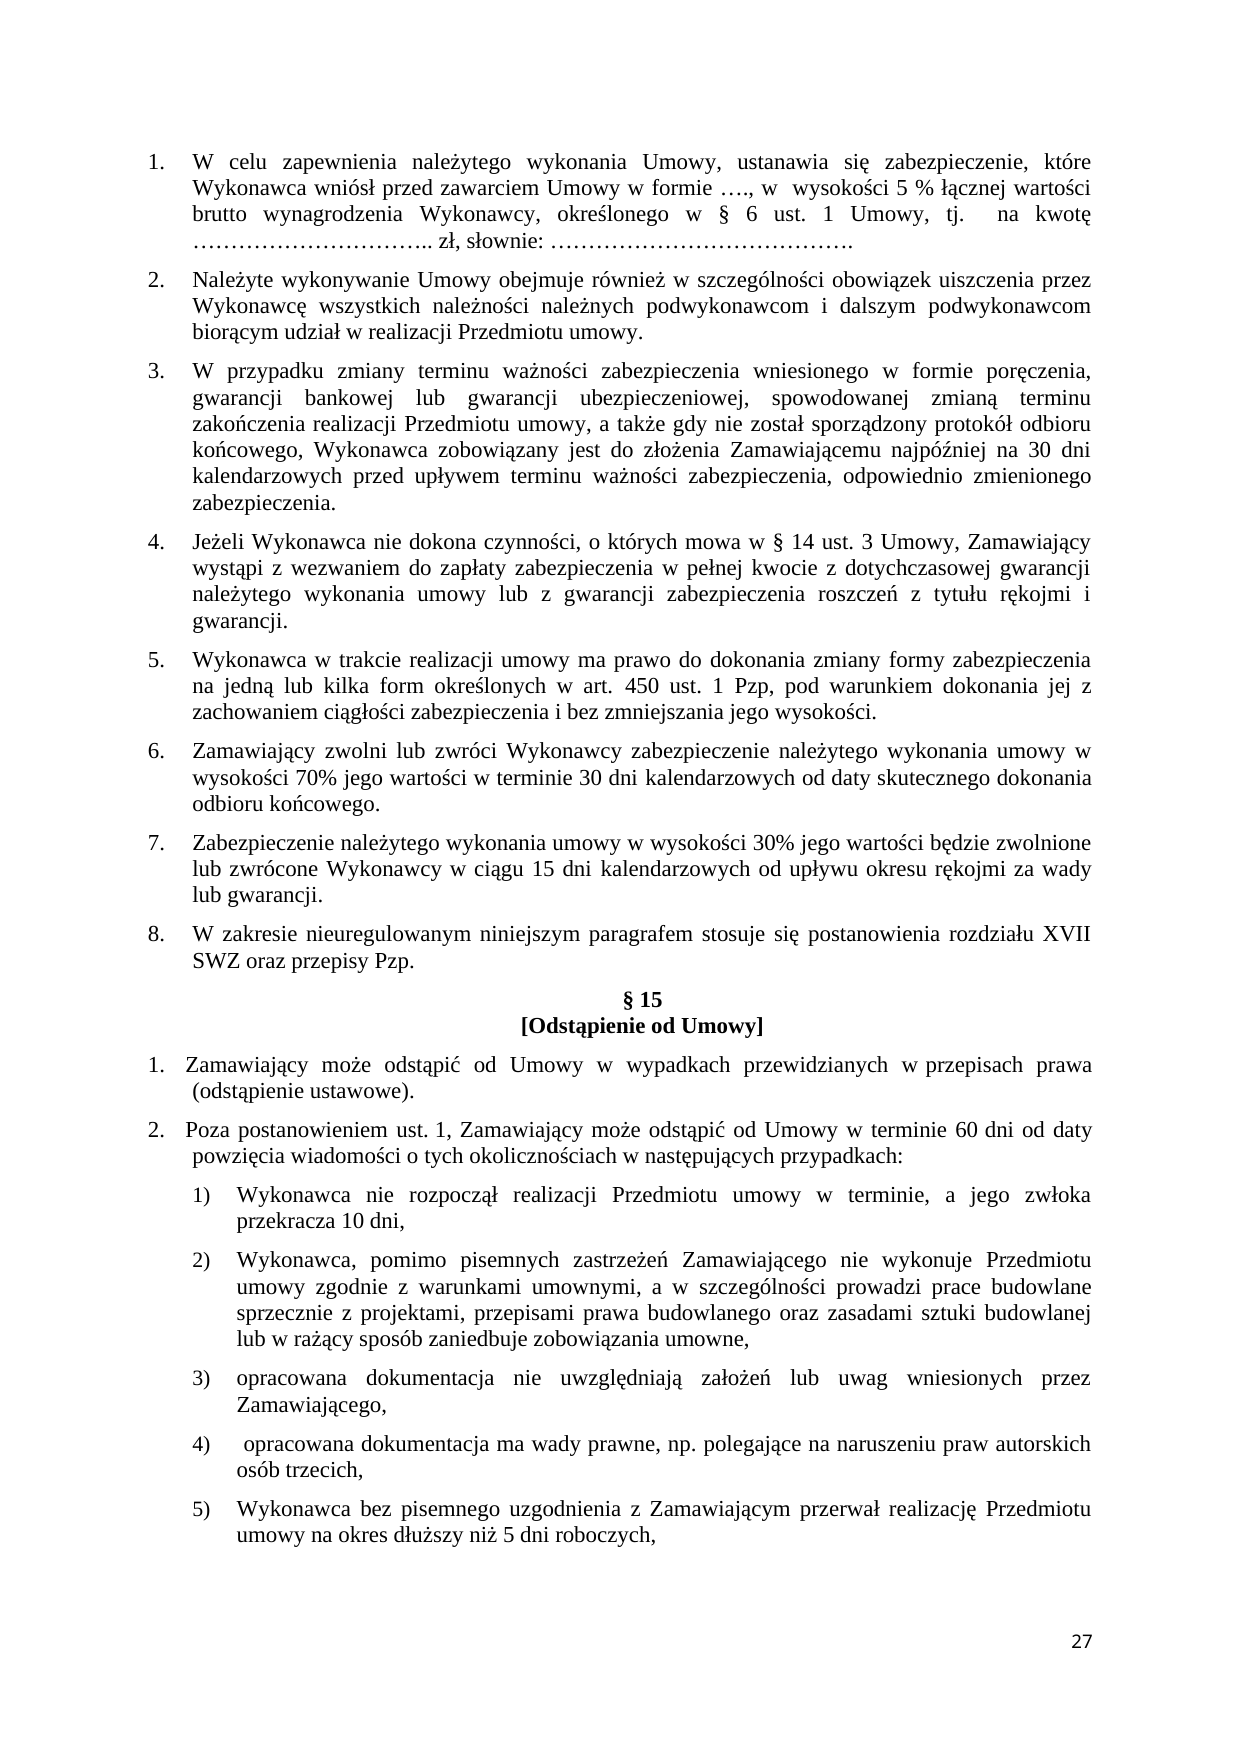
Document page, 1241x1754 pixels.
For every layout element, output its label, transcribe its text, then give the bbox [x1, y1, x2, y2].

text [Odstąpienie od Umowy] [192, 1012, 1092, 1038]
list opracowana dokumentacja ma wady prawne, np. polegające na naruszeniu praw autorskich osób trzecich, [192, 1429, 1092, 1482]
list Należyte wykonywanie Umowy obejmuje również w szczególności obowiązek uiszczenia przez Wykonawcę wszystkich należności należnych podwykonawcom i dalszym podwykonawcom biorącym udział w realizacji Przedmiotu umowy. [148, 266, 1092, 345]
list Wykonawca bez pisemnego uzgodnienia z Zamawiającym przerwał realizację Przedmiotu umowy na okres dłuższy niż 5 dni roboczych, [192, 1495, 1092, 1547]
list Jeżeli Wykonawca nie dokona czynności, o których mowa w § 14 ust. 3 Umowy, Zamawiający wystąpi z wezwaniem do zapłaty zabezpieczenia w pełnej kwocie z dotychczasowej gwarancji należytego wykonania umowy lub z gwarancji zabezpieczenia roszczeń z tytułu rękojmi i gwarancji. [148, 528, 1092, 633]
list Poza postanowieniem ust. 1, Zamawiający może odstąpić od Umowy w terminie 60 dni od daty powzięcia wiadomości o tych okolicznościach w następujących przypadkach: [148, 1116, 1092, 1169]
list Zamawiający może odstąpić od Umowy w wypadkach przewidzianych w przepisach prawa (odstąpienie ustawowe). [148, 1051, 1092, 1103]
list Wykonawca w trakcie realizacji umowy ma prawo do dokonania zmiany formy zabezpieczenia na jedną lub kilka form określonych w art. 450 ust. 1 Pzp, pod warunkiem dokonania jej z zachowaniem ciągłości zabezpieczenia i bez zmniejszania jego wysokości. [148, 646, 1092, 725]
list Zamawiający zwolni lub zwróci Wykonawcy zabezpieczenie należytego wykonania umowy w wysokości 70% jego wartości w terminie 30 dni kalendarzowych od daty skutecznego dokonania odbioru końcowego. [148, 737, 1092, 816]
list W celu zapewnienia należytego wykonania Umowy, ustanawia się zabezpieczenie, które Wykonawca wniósł przed zawarciem Umowy w formie …., w wysokości 5 % łącznej wartości brutto wynagrodzenia Wykonawcy, określonego w § 6 ust. 1 Umowy, tj. na kwotę ………………………….. zł, słownie: …………………………………. [148, 148, 1092, 253]
list Wykonawca, pomimo pisemnych zastrzeżeń Zamawiającego nie wykonuje Przedmiotu umowy zgodnie z warunkami umownymi, a w szczególności prowadzi prace budowlane sprzecznie z projektami, przepisami prawa budowlanego oraz zasadami sztuki budowlanej lub w rażący sposób zaniedbuje zobowiązania umowne, [192, 1246, 1092, 1352]
list opracowana dokumentacja nie uwzględniają założeń lub uwag wniesionych przez Zamawiającego, [192, 1364, 1092, 1417]
list W zakresie nieuregulowanym niniejszym paragrafem stosuje się postanowienia rozdziału XVII SWZ oraz przepisy Pzp. [148, 920, 1092, 973]
list Wykonawca nie rozpoczął realizacji Przedmiotu umowy w terminie, a jego zwłoka przekracza 10 dni, [192, 1181, 1092, 1234]
list W przypadku zmiany terminu ważności zabezpieczenia wniesionego w formie poręczenia, gwarancji bankowej lub gwarancji ubezpieczeniowej, spowodowanej zmianą terminu zakończenia realizacji Przedmiotu umowy, a także gdy nie został sporządzony protokół odbioru końcowego, Wykonawca zobowiązany jest do złożenia Zamawiającemu najpóźniej na 30 dni kalendarzowych przed upływem terminu ważności zabezpieczenia, odpowiednio zmienionego zabezpieczenia. [148, 357, 1092, 515]
list Zabezpieczenie należytego wykonania umowy w wysokości 30% jego wartości będzie zwolnione lub zwrócone Wykonawcy w ciągu 15 dni kalendarzowych od upływu okresu rękojmi za wady lub gwarancji. [148, 829, 1092, 908]
text § 15 [192, 986, 1092, 1012]
